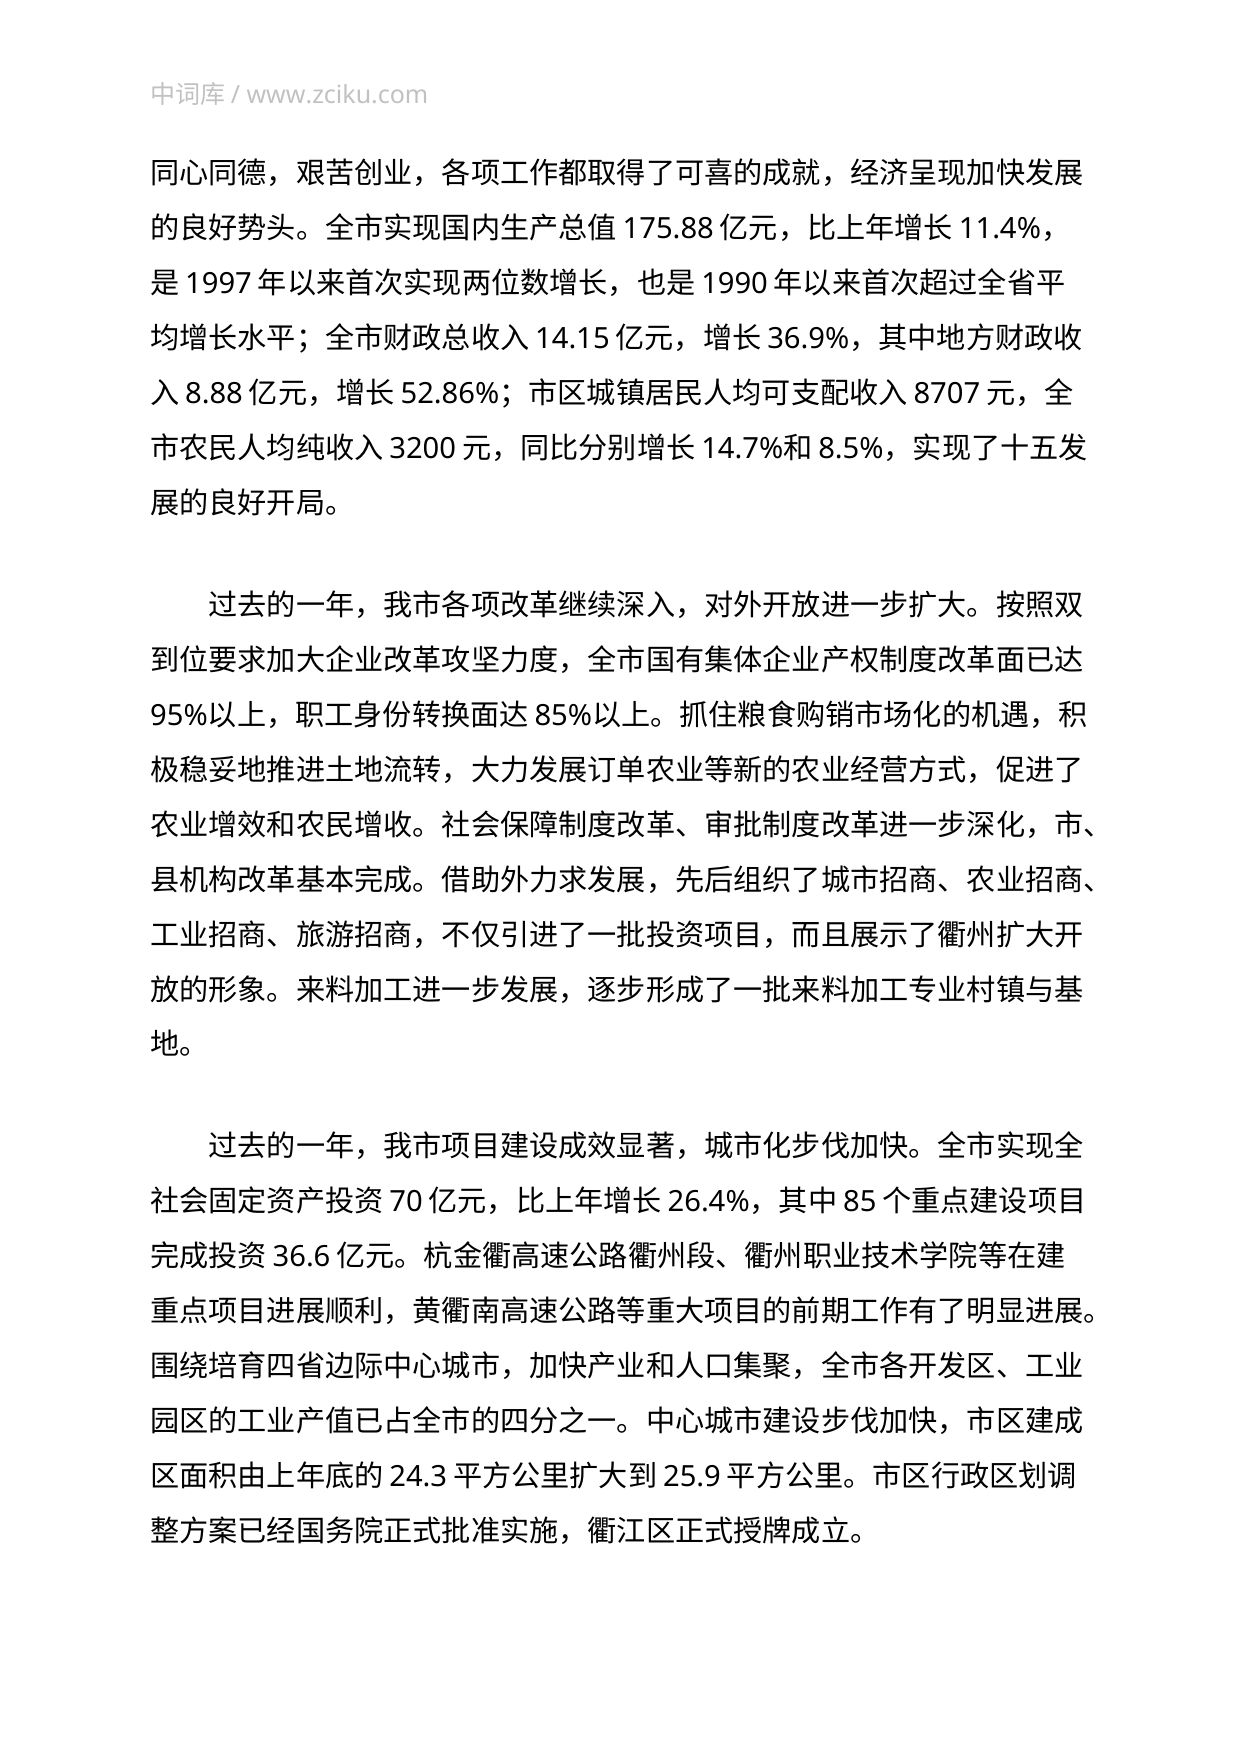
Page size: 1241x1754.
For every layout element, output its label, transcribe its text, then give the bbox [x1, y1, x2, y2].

text 过去的一年，我市项目建设成效显著，城市化步伐加快。全市实现全社会固定资产投资70亿元，比上年增长26.4%，其中85个重点建设项目完成投资36.6亿元。杭金衢高速公路衢州段、衢州职业技术学院等在建重点项目进展顺利，黄衢南高速公路等重大项目的前期工作有了明显进展。围绕培育四省边际中心城市，加快产业和人口集聚，全市各开发区、工业园区的工业产值已占全市的四分之一。中心城市建设步伐加快，市区建成区面积由上年底的24.3平方公里扩大到25.9平方公里。市区行政区划调整方案已经国务院正式批准实施，衢江区正式授牌成立。 [150, 1123, 1090, 1549]
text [150, 150, 1090, 522]
text 过去的一年，我市各项改革继续深入，对外开放进一步扩大。按照双到位要求加大企业改革攻坚力度，全市国有集体企业产权制度改革面已达95%以上，职工身份转换面达85%以上。抓住粮食购销市场化的机遇，积极稳妥地推进土地流转，大力发展订单农业等新的农业经营方式，促进了农业增效和农民增收。社会保障制度改革、审批制度改革进一步深化，市、县机构改革基本完成。借助外力求发展，先后组织了城市招商、农业招商、工业招商、旅游招商，不仅引进了一批投资项目，而且展示了衢州扩大开放的形象。来料加工进一步发展，逐步形成了一批来料加工专业村镇与基地。 [150, 582, 1090, 1063]
